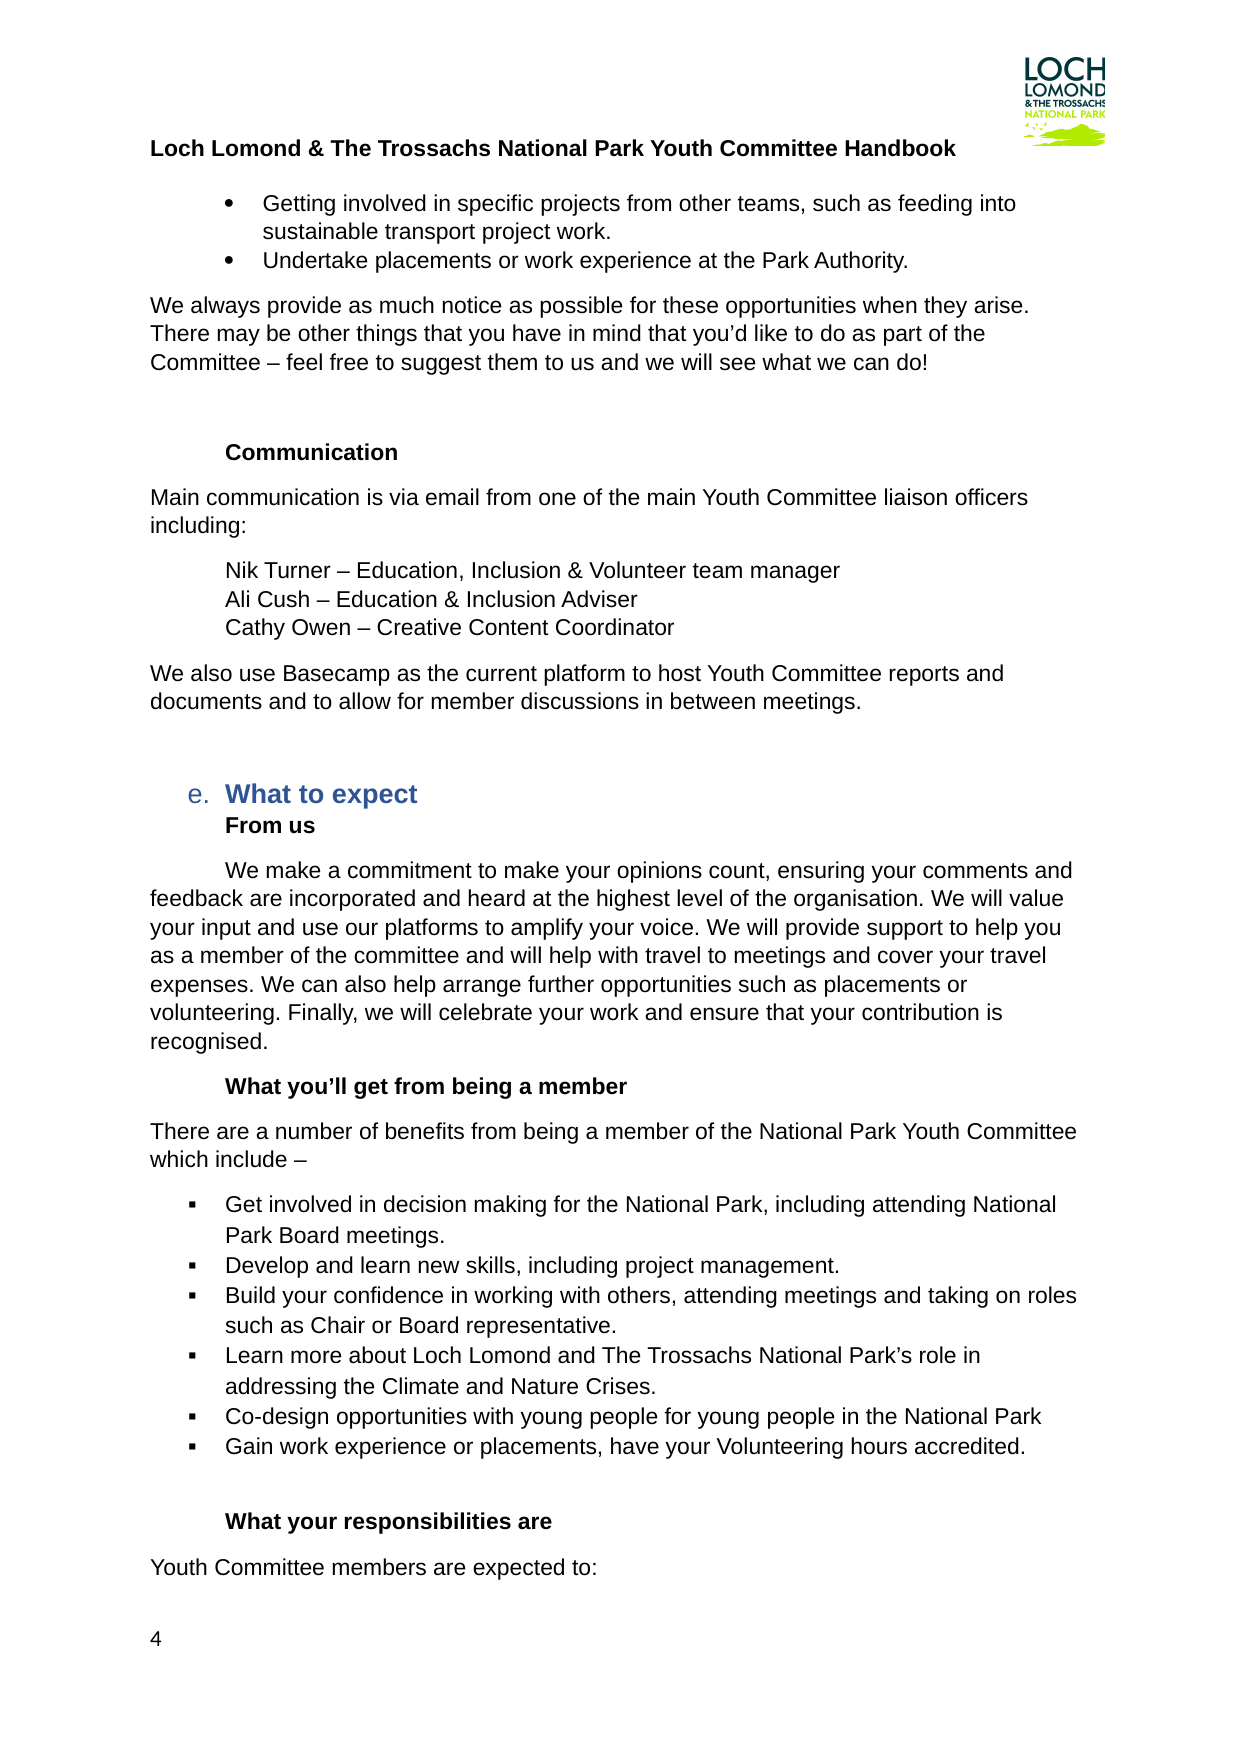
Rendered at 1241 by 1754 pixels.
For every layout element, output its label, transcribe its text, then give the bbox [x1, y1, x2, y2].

list Undertake placements or work experience at the Park Authority. [225, 247, 1090, 273]
text There are a number of benefits from being a member of the National Park Youth Committee which include – [150, 1118, 1090, 1173]
list Co-design opportunities with young people for young people in the National Park [187, 1403, 1090, 1429]
list Learn more about Loch Lomond and The Trossachs National Park’s role in addressing the Climate and Nature Crises. [187, 1342, 1090, 1399]
list Ali Cush – Education & Inclusion Adviser [225, 586, 1090, 612]
list Cathy Owen – Creative Content Coordinator [225, 614, 1090, 641]
list Develop and learn new skills, including project management. [187, 1252, 1090, 1278]
list Nik Turner – Education, Inclusion & Volunteer team manager [225, 557, 1090, 584]
list Gain work experience or placements, have your Volunteering hours accredited. [187, 1433, 1090, 1459]
text We always provide as much notice as possible for these opportunities when they arise. There may be other things that you have in mind that you’d like to do as part of the Committee – feel free to suggest them to us and we will see what we can do! [150, 292, 1090, 375]
list Get involved in decision making for the National Park, including attending National Park Board meetings. [187, 1191, 1090, 1248]
list Build your confidence in working with others, attending meetings and taking on roles such as Chair or Board representative. [187, 1282, 1090, 1338]
list Getting involved in specific projects from other teams, such as feeding into sustainable transport project work. [225, 190, 1090, 244]
text Youth Committee members are expected to: [150, 1553, 1090, 1580]
text Communication [225, 439, 1090, 465]
text What your responsibilities are [150, 1508, 1090, 1535]
text We also use Basecamp as the current platform to host Youth Committee reports and documents and to allow for member discussions in between meetings. [150, 659, 1090, 714]
text Main communication is via email from one of the main Youth Committee liaison officers including: [150, 484, 1090, 539]
picture [1023, 57, 1105, 145]
text We make a commitment to make your opinions count, ensuring your comments and feedback are incorporated and heard at the highest level of the organisation. We will value your input and use our platforms to amplify your voice. We will provide support to help you as a member of the committee and will help with travel to meetings and cover your travel expenses. We can also help arrange further opportunities such as placements or volunteering. Finally, we will celebrate your work and ensure that your contribution is recognised. [150, 857, 1090, 1054]
subtitle What to expect [187, 778, 1090, 809]
text From us [150, 812, 1090, 838]
text What you’ll get from being a member [150, 1073, 1090, 1099]
